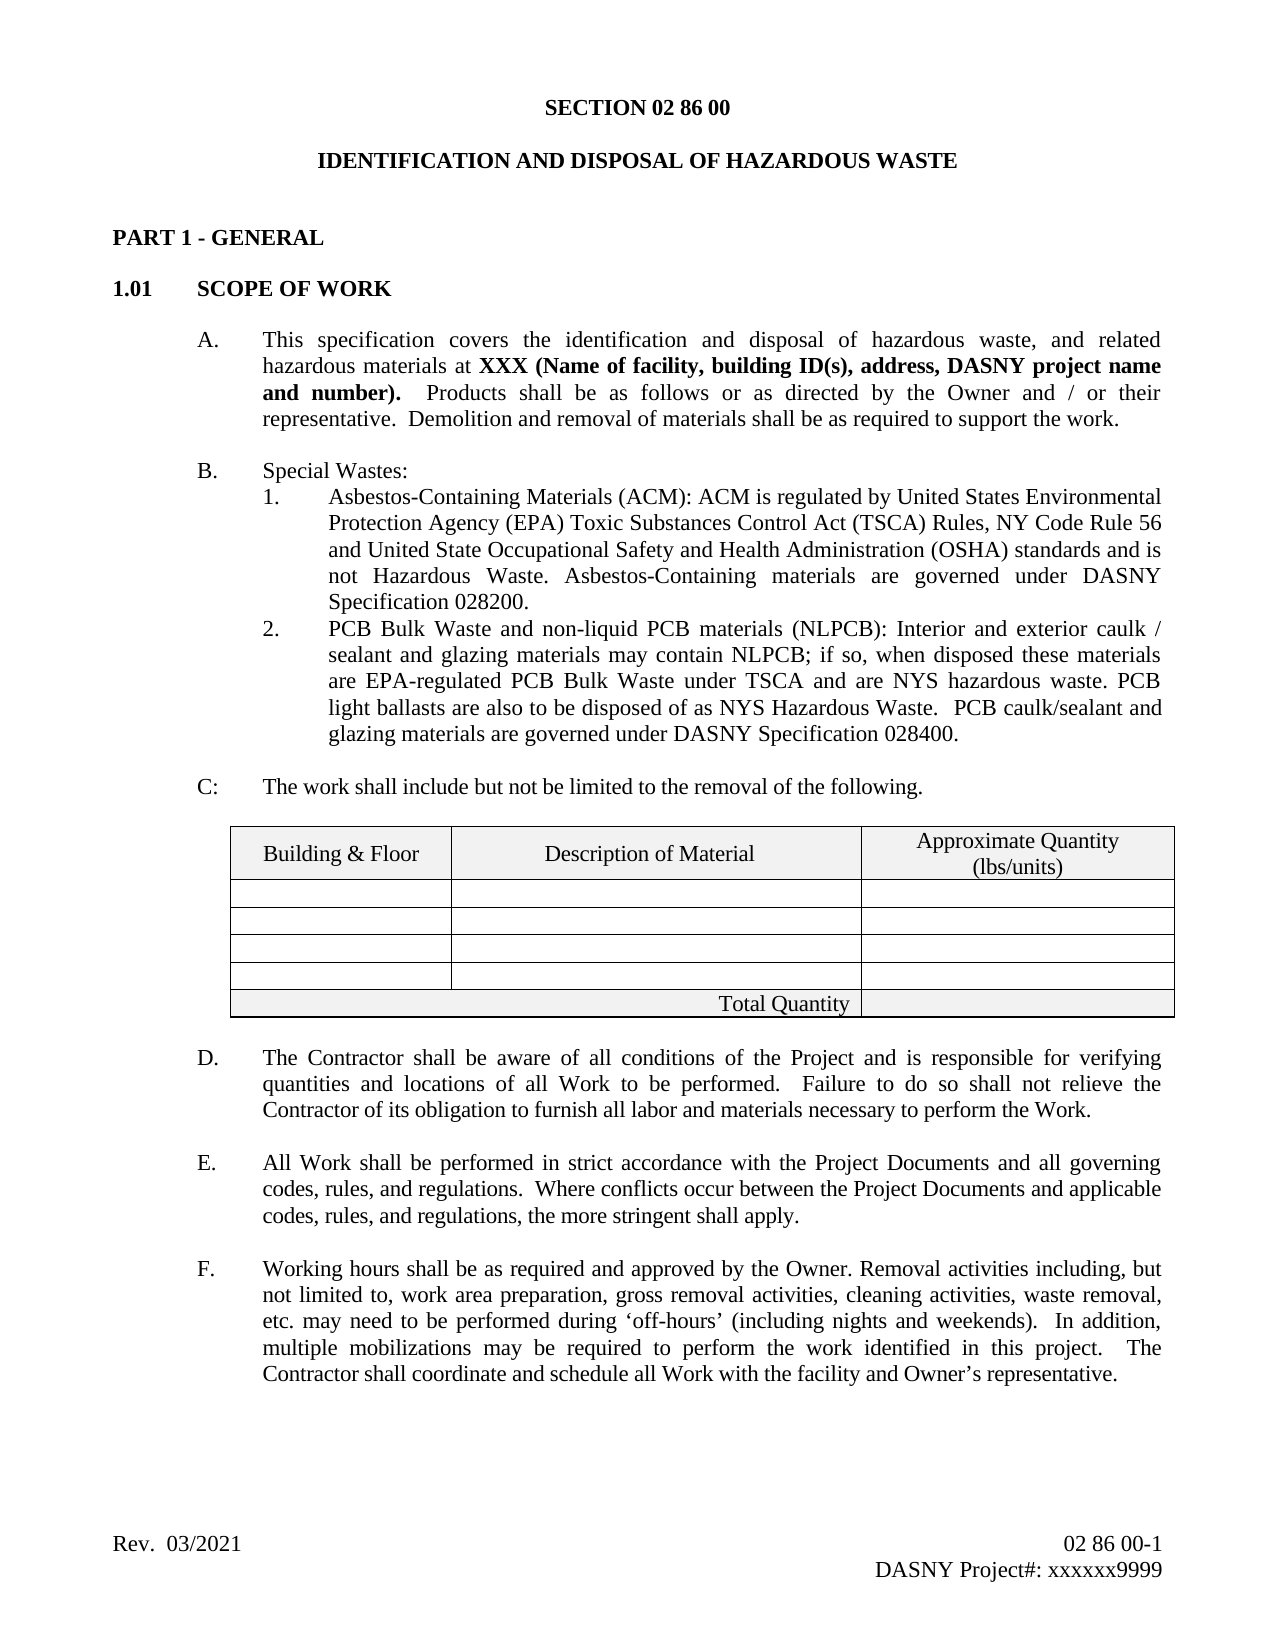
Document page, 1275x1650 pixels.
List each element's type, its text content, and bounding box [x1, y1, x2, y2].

text Asbestos-Containing Materials (ACM): ACM is regulated by United States Environmental Protection Agency (EPA) Toxic Substances Control Act (TSCA) Rules, NY Code Rule 56 and United State Occupational Safety and Health Administration (OSHA) standards and is not Hazardous Waste. Asbestos-Containing materials are governed under DASNY Specification 028200. [262, 483, 1162, 615]
text C: The work shall include but not be limited to the removal of the following. [197, 773, 1162, 799]
text SECTION 02 86 00 [112, 94, 1162, 121]
list SCOPE OF WORK [112, 275, 1162, 301]
table_cell [231, 935, 451, 962]
table_cell [231, 990, 452, 1016]
table_cell [452, 935, 861, 962]
table_header Building & Floor [231, 827, 451, 879]
table_cell Total Quantity [452, 990, 861, 1016]
table_cell [231, 908, 451, 934]
text E. All Work shall be performed in strict accordance with the Project Documents and all governing codes, rules, and regulations. Where conflicts occur between the Project Documents and applicable codes, rules, and regulations, the more stringent shall apply. [197, 1149, 1162, 1228]
list This specification covers the identification and disposal of hazardous waste, and related hazardous materials at XXX (Name of facility, building ID(s), address, DASNY project name and number). Products shall be as follows or as directed by the Owner and / or their representative. Demolition and removal of materials shall be as required to support the work. [197, 326, 1162, 432]
table_cell [452, 963, 861, 989]
table_cell [452, 880, 861, 907]
table_cell [862, 935, 1174, 962]
table_cell [862, 963, 1174, 989]
table_cell [862, 908, 1174, 934]
text F. Working hours shall be as required and approved by the Owner. Removal activities including, but not limited to, work area preparation, gross removal activities, cleaning activities, waste removal, etc. may need to be performed during ‘off-hours’ (including nights and weekends). In addition, multiple mobilizations may be required to perform the work identified in this project. The Contractor shall coordinate and schedule all Work with the facility and Owner’s representative. [197, 1254, 1162, 1386]
table_header Description of Material [452, 827, 861, 879]
table_cell [231, 880, 451, 907]
table_header Approximate Quantity (lbs/units) [862, 827, 1174, 879]
table_cell [231, 963, 451, 989]
table_cell [862, 990, 1174, 1016]
list PART 1 - GENERAL [112, 223, 1162, 250]
table_cell [452, 908, 861, 934]
text D. The Contractor shall be aware of all conditions of the Project and is responsible for verifying quantities and locations of all Work to be performed. Failure to do so shall not relieve the Contractor of its obligation to furnish all labor and materials necessary to perform the Work. [197, 1044, 1162, 1123]
list Special Wastes: [197, 457, 1162, 483]
table_cell [862, 880, 1174, 907]
text PCB Bulk Waste and non-liquid PCB materials (NLPCB): Interior and exterior caulk / sealant and glazing materials may contain NLPCB; if so, when disposed these materials are EPA-regulated PCB Bulk Waste under TSCA and are NYS hazardous waste. PCB light ballasts are also to be disposed of as NYS Hazardous Waste. PCB caulk/sealant and glazing materials are governed under DASNY Specification 028400. [262, 615, 1162, 747]
text IDENTIFICATION AND DISPOSAL OF HAZARDOUS WASTE [112, 147, 1162, 173]
